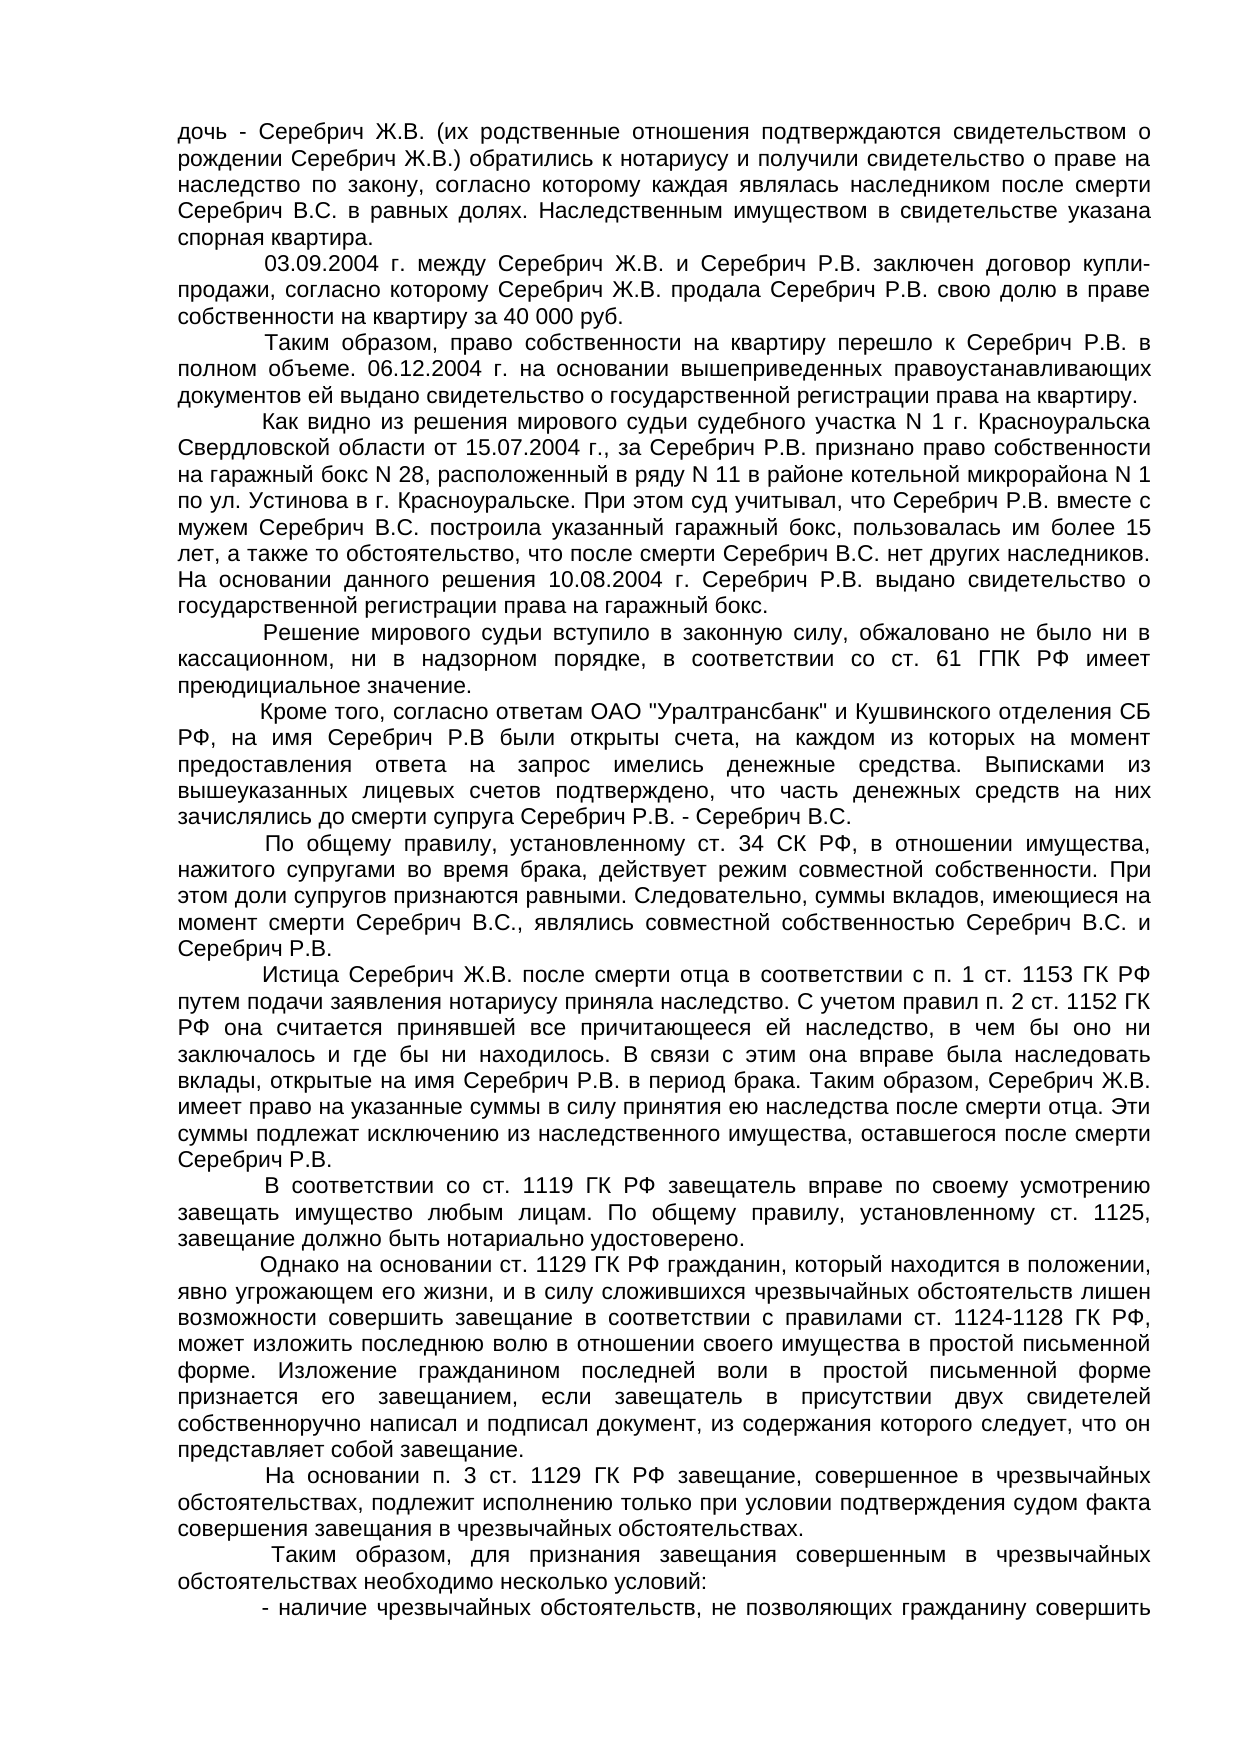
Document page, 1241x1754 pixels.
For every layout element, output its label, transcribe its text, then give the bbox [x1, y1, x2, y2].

text В соответствии со ст. 1119 ГК РФ завещатель вправе по своему усмотрению завещать имущество любым лицам. По общему правилу, установленному ст. 1125, завещание должно быть нотариально удостоверено. [177, 1172, 1152, 1251]
text Таким образом, для признания завещания совершенным в чрезвычайных обстоятельствах необходимо несколько условий: [177, 1541, 1152, 1594]
text Кроме того, согласно ответам ОАО "Уралтрансбанк" и Кушвинского отделения СБ РФ, на имя Серебрич Р.В были открыты счета, на каждом из которых на момент предоставления ответа на запрос имелись денежные средства. Выписками из вышеуказанных лицевых счетов подтверждено, что часть денежных средств на них зачислялись до смерти супруга Серебрич Р.В. - Серебрич В.С. [177, 698, 1152, 830]
text Как видно из решения мирового судьи судебного участка N . Красноуральска Свердловской области от 15.07.2004 г., за Серебрич Р.В. признано право собственности на гаражный бокс N 28, расположенный в ряду N 11 в районе котельной микрорайона N 1 по ул. Устинова в г. Красноуральске. При этом суд учитывал, что Серебрич Р.В. вместе с мужем Серебрич В.С. построила указанный гаражный бокс, пользовалась им более 15 лет, а также то обстоятельство, что после смерти Серебрич В.С. нет других наследников. На основании данного решения 10.08.2004 г. Серебрич Р.В. выдано свидетельство о государственной регистрации права на гаражный бокс. [177, 408, 1152, 619]
text Решение мирового судьи вступило в законную силу, обжаловано не было ни в кассационном, ни в надзорном порядке, в соответствии со ст. 61 ГПК РФ имеет преюдициальное значение. [177, 619, 1152, 698]
text Таким образом, право собственности на квартиру перешло к Серебрич Р.В. в полном объеме. 06.12.2004 г. на основании вышеприведенных правоустанавливающих документов ей выдано свидетельство о государственной регистрации права на квартиру. [177, 329, 1152, 408]
text Истица Серебрич Ж.В. после смерти отца в соответствии с п. 1 ст. 1153 ГК РФ путем подачи заявления нотариусу приняла наследство. С учетом правил п. 2 ст. 1152 ГК РФ она считается принявшей все причитающееся ей наследство, в чем бы оно ни заключалось и где бы ни находилось. В связи с этим она вправе была наследовать вклады, открытые на имя Серебрич Р.В. в период брака. Таким образом, Серебрич Ж.В. имеет право на указанные суммы в силу принятия ею наследства после смерти отца. Эти суммы подлежат исключению из наследственного имущества, оставшегося после смерти Серебрич Р.В. [177, 961, 1152, 1172]
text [177, 1594, 1152, 1620]
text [177, 118, 1152, 250]
text 03.09.2004 г. между Серебрич Ж.В. и Серебрич Р.В. заключен договор купли-продажи, согласно которому Серебрич Ж.В. продала Серебрич Р.В. свою долю в праве собственности на квартиру за 40 000 руб. [177, 250, 1152, 329]
text На основании п. 3 ст. 1129 ГК РФ завещание, совершенное в чрезвычайных обстоятельствах, подлежит исполнению только при условии подтверждения судом факта совершения завещания в чрезвычайных обстоятельствах. [177, 1462, 1152, 1541]
text По общему правилу, установленному ст. 34 СК РФ, в отношении имущества, нажитого супругами во время брака, действует режим совместной собственности. При этом доли супругов признаются равными. Следовательно, суммы вкладов, имеющиеся на момент смерти Серебрич В.С., являлись совместной собственностью Серебрич В.С. и Серебрич Р.В. [177, 830, 1152, 961]
text Однако на основании ст. 1129 ГК РФ гражданин, который находится в положении, явно угрожающем его жизни, и в силу сложившихся чрезвычайных обстоятельств лишен возможности совершить завещание в соответствии с правилами ст. 1124-1128 ГК РФ, может изложить последнюю волю в отношении своего имущества в простой письменной форме. Изложение гражданином последней воли в простой письменной форме признается его завещанием, если завещатель в присутствии двух свидетелей собственноручно написал и подписал документ, из содержания которого следует, что он представляет собой завещание. [177, 1251, 1152, 1462]
